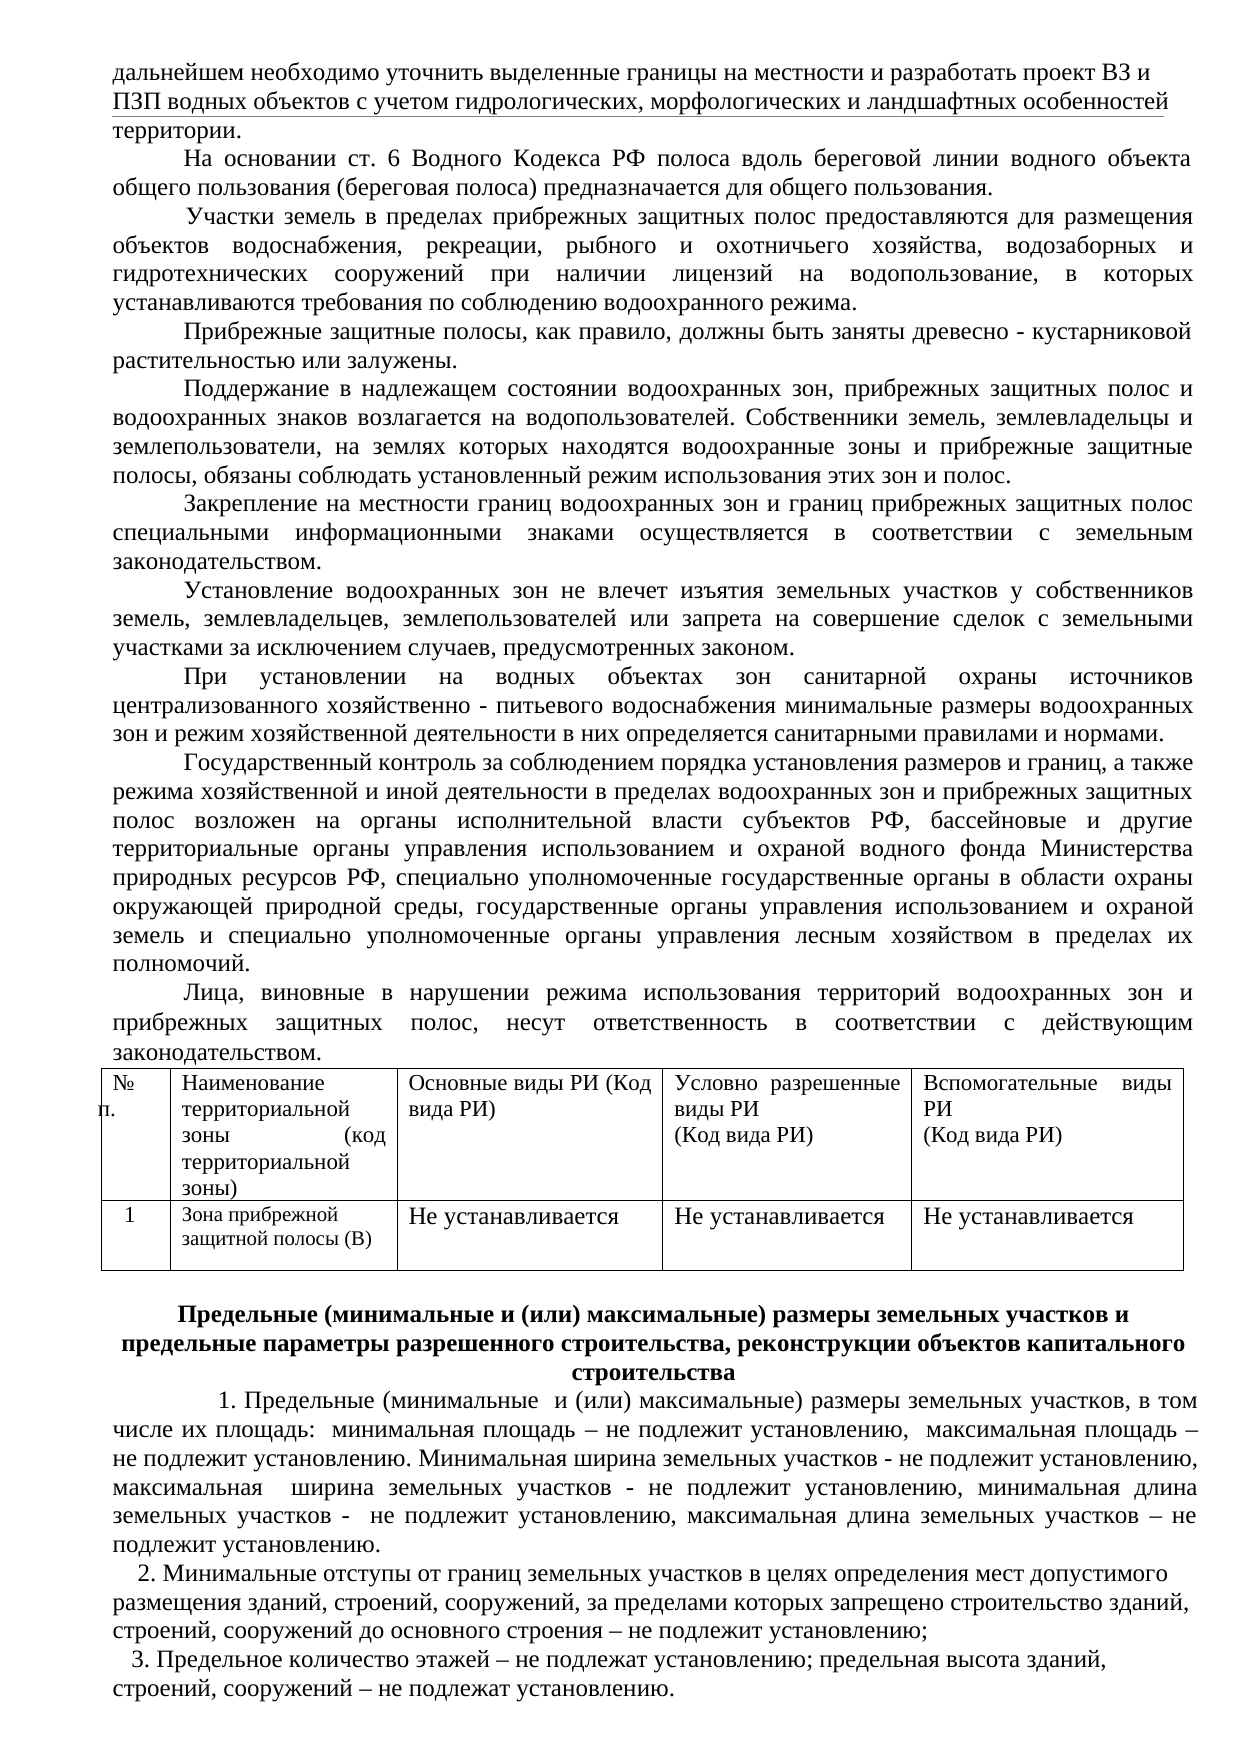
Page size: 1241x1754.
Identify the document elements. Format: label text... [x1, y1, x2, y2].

text 3. Предельное количество этажей – не подлежат установлению; предельная высота зданий, строений, сооружений – не подлежат установлению. [112, 1644, 1194, 1702]
table_header Наименование территориальной зоны (код территориальной зоны) [171, 1069, 397, 1200]
table_header Условно разрешенные виды РИ (Код вида РИ) [663, 1069, 911, 1200]
table_cell Зона прибрежной защитной полосы (В) [171, 1201, 397, 1269]
table_header Основные виды РИ (Код вида РИ) [398, 1069, 662, 1200]
table_header Вспомогательные виды РИ (Код вида РИ) [912, 1069, 1183, 1200]
text На основании ст. 6 Водного Кодекса РФ полоса вдоль береговой линии водного объекта общего пользования (береговая полоса) предназначается для общего пользования. [112, 143, 1192, 201]
text Предельные (минимальные и (или) максимальные) размеры земельных участков и предельные параметры разрешенного строительства, реконструкции объектов капитального строительства [112, 1299, 1194, 1386]
text Государственный контроль за соблюдением порядка установления размеров и границ, а также режима хозяйственной и иной деятельности в пределах водоохранных зон и прибрежных защитных полос возложен на органы исполнительной власти субъектов РФ, бассейновые и другие территориальные органы управления использованием и охраной водного фонда Министерства природных ресурсов РФ, специально уполномоченные государственные органы в области охраны окружающей природной среды, государственные органы управления использованием и охраной земель и специально уполномоченные органы управления лесным хозяйством в пределах их полномочий. [112, 747, 1194, 977]
text Установление водоохранных зон не влечет изъятия земельных участков у собственников земель, землевладельцев, землепользователей или запрета на совершение сделок с земельными участками за исключением случаев, предусмотренных законом. [112, 575, 1194, 661]
text дальнейшем необходимо уточнить выделенные границы на местности и разработать проект ВЗ и ПЗП водных объектов с учетом гидрологических, морфологических и ландшафтных особенностей территории. [112, 57, 1194, 143]
text 2. Минимальные отступы от границ земельных участков в целях определения мест допустимого размещения зданий, строений, сооружений, за пределами которых запрещено строительство зданий, строений, сооружений до основного строения – не подлежит установлению; [112, 1558, 1194, 1644]
text Закрепление на местности границ водоохранных зон и границ прибрежных защитных полос специальными информационными знаками осуществляется в соответствии с земельным законодательством. [112, 488, 1194, 575]
text Прибрежные защитные полосы, как правило, должны быть заняты древесно - кустарниковой растительностью или залужены. [112, 316, 1192, 373]
text Поддержание в надлежащем состоянии водоохранных зон, прибрежных защитных полос и водоохранных знаков возлагается на водопользователей. Собственники земель, землевладельцы и землепользователи, на землях которых находятся водоохранные зоны и прибрежные защитные полосы, обязаны соблюдать установленный режим использования этих зон и полос. [112, 373, 1194, 488]
table_header № п. [102, 1069, 170, 1200]
table_cell Не устанавливается [663, 1201, 911, 1269]
text При установлении на водных объектах зон санитарной охраны источников централизованного хозяйственно - питьевого водоснабжения минимальные размеры водоохранных зон и режим хозяйственной деятельности в них определяется санитарными правилами и нормами. [112, 661, 1194, 747]
text Участки земель в пределах прибрежных защитных полос предоставляются для размещения объектов водоснабжения, рекреации, рыбного и охотничьего хозяйства, водозаборных и гидротехнических сооружений при наличии лицензий на водопользование, в которых устанавливаются требования по соблюдению водоохранного режима. [112, 201, 1194, 316]
text Лица, виновные в нарушении режима использования территорий водоохранных зон и прибрежных защитных полос, несут ответственность в соответствии с действующим законодательством. [112, 977, 1194, 1066]
list 1. Предельные (минимальные и (или) максимальные) размеры земельных участков, в том числе их площадь: минимальная площадь – не подлежит установлению, максимальная площадь – не подлежит установлению. Минимальная ширина земельных участков - не подлежит установлению, максимальная ширина земельных участков - не подлежит установлению, минимальная длина земельных участков - не подлежит установлению, максимальная длина земельных участков – не подлежит установлению. [112, 1386, 1198, 1558]
table_cell Не устанавливается [398, 1201, 662, 1269]
table_cell Не устанавливается [912, 1201, 1183, 1269]
table_cell 1 [102, 1201, 170, 1269]
